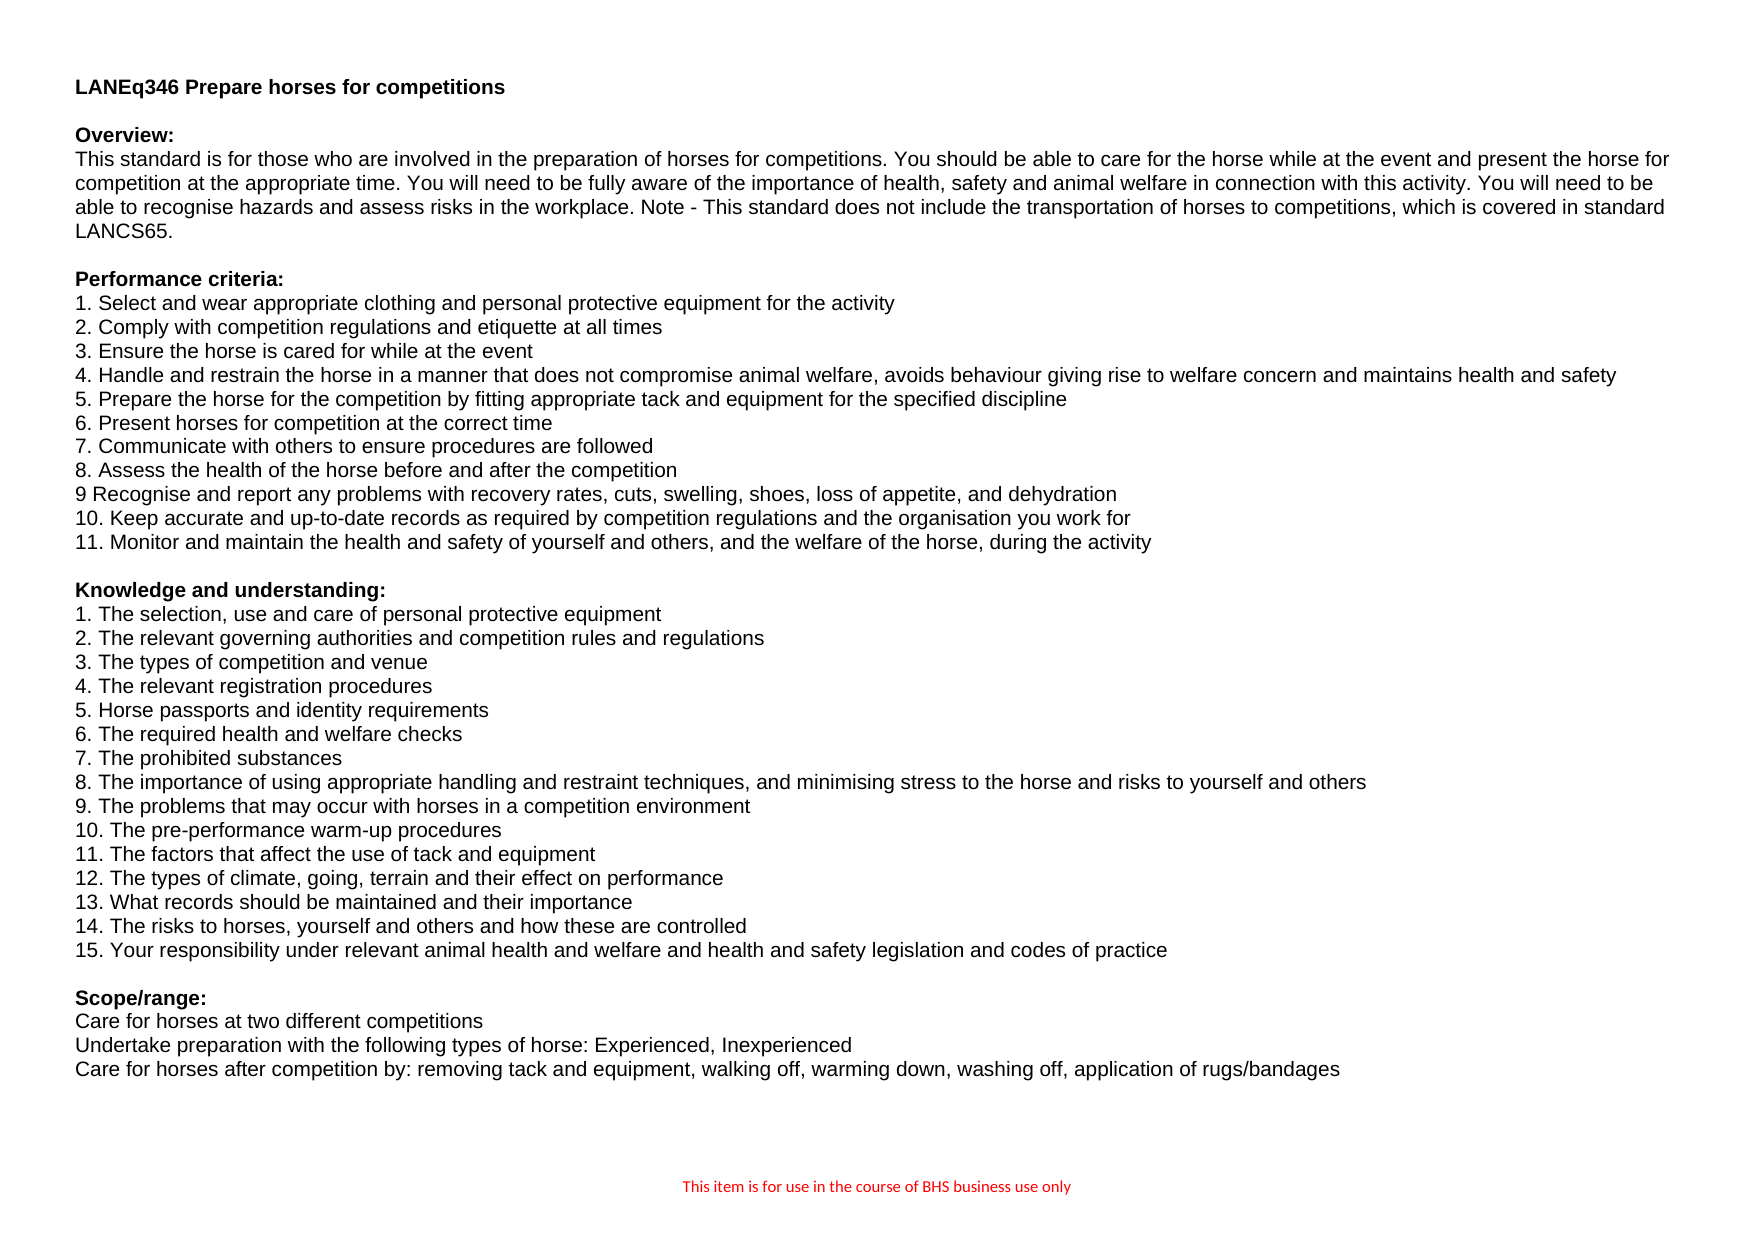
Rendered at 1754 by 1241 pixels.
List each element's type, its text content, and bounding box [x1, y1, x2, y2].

text Scope/range: [75, 985, 1679, 1009]
text This standard is for those who are involved in the preparation of horses for competitions. You should be able to care for the horse while at the event and present the horse for competition at the appropriate time. You will need to be fully aware of the importance of health, safety and animal welfare in connection with this activity. You will need to be able to recognise hazards and assess risks in the workplace. Note - This standard does not include the transportation of horses to competitions, which is covered in standard LANCS65. [75, 147, 1679, 243]
text 10. Keep accurate and up-to-date records as required by competition regulations and the organisation you work for [75, 506, 1679, 530]
text 8. Assess the health of the horse before and after the competition [75, 458, 1679, 482]
text 3. The types of competition and venue [75, 650, 1679, 674]
text Knowledge and understanding: [75, 578, 1679, 602]
text 15. Your responsibility under relevant animal health and welfare and health and safety legislation and codes of practice [75, 937, 1679, 961]
text 4. Handle and restrain the horse in a manner that does not compromise animal welfare, avoids behaviour giving rise to welfare concern and maintains health and safety [75, 362, 1679, 386]
text 11. The factors that affect the use of tack and equipment [75, 842, 1679, 866]
text 13. What records should be maintained and their importance [75, 889, 1679, 913]
text 1. The selection, use and care of personal protective equipment [75, 602, 1679, 626]
text 9. The problems that may occur with horses in a competition environment [75, 794, 1679, 818]
text 1. Select and wear appropriate clothing and personal protective equipment for the activity [75, 291, 1679, 314]
text 5. Prepare the horse for the competition by fitting appropriate tack and equipment for the specified discipline [75, 386, 1679, 410]
text 12. The types of climate, going, terrain and their effect on performance [75, 866, 1679, 889]
text Care for horses after competition by: removing tack and equipment, walking off, warming down, washing off, application of rugs/bandages [75, 1057, 1679, 1081]
text 9 Recognise and report any problems with recovery rates, cuts, swelling, shoes, loss of appetite, and dehydration [75, 482, 1679, 506]
text 5. Horse passports and identity requirements [75, 698, 1679, 722]
text 3. Ensure the horse is cared for while at the event [75, 338, 1679, 362]
text 11. Monitor and maintain the health and safety of yourself and others, and the welfare of the horse, during the activity [75, 530, 1679, 554]
text Performance criteria: [75, 267, 1679, 291]
text 2. Comply with competition regulations and etiquette at all times [75, 314, 1679, 338]
text 14. The risks to horses, yourself and others and how these are controlled [75, 913, 1679, 937]
text 8. The importance of using appropriate handling and restraint techniques, and minimising stress to the horse and risks to yourself and others [75, 770, 1679, 794]
text Care for horses at two different competitions [75, 1009, 1679, 1033]
text Overview: [75, 123, 1679, 147]
text 7. Communicate with others to ensure procedures are followed [75, 434, 1679, 458]
text 6. The required health and welfare checks [75, 722, 1679, 746]
text 4. The relevant registration procedures [75, 674, 1679, 698]
text LANEq346 Prepare horses for competitions [75, 75, 1679, 99]
text Undertake preparation with the following types of horse: Experienced, Inexperienced [75, 1033, 1679, 1057]
text 10. The pre-performance warm-up procedures [75, 818, 1679, 842]
text 6. Present horses for competition at the correct time [75, 410, 1679, 434]
text 7. The prohibited substances [75, 746, 1679, 770]
text 2. The relevant governing authorities and competition rules and regulations [75, 626, 1679, 650]
